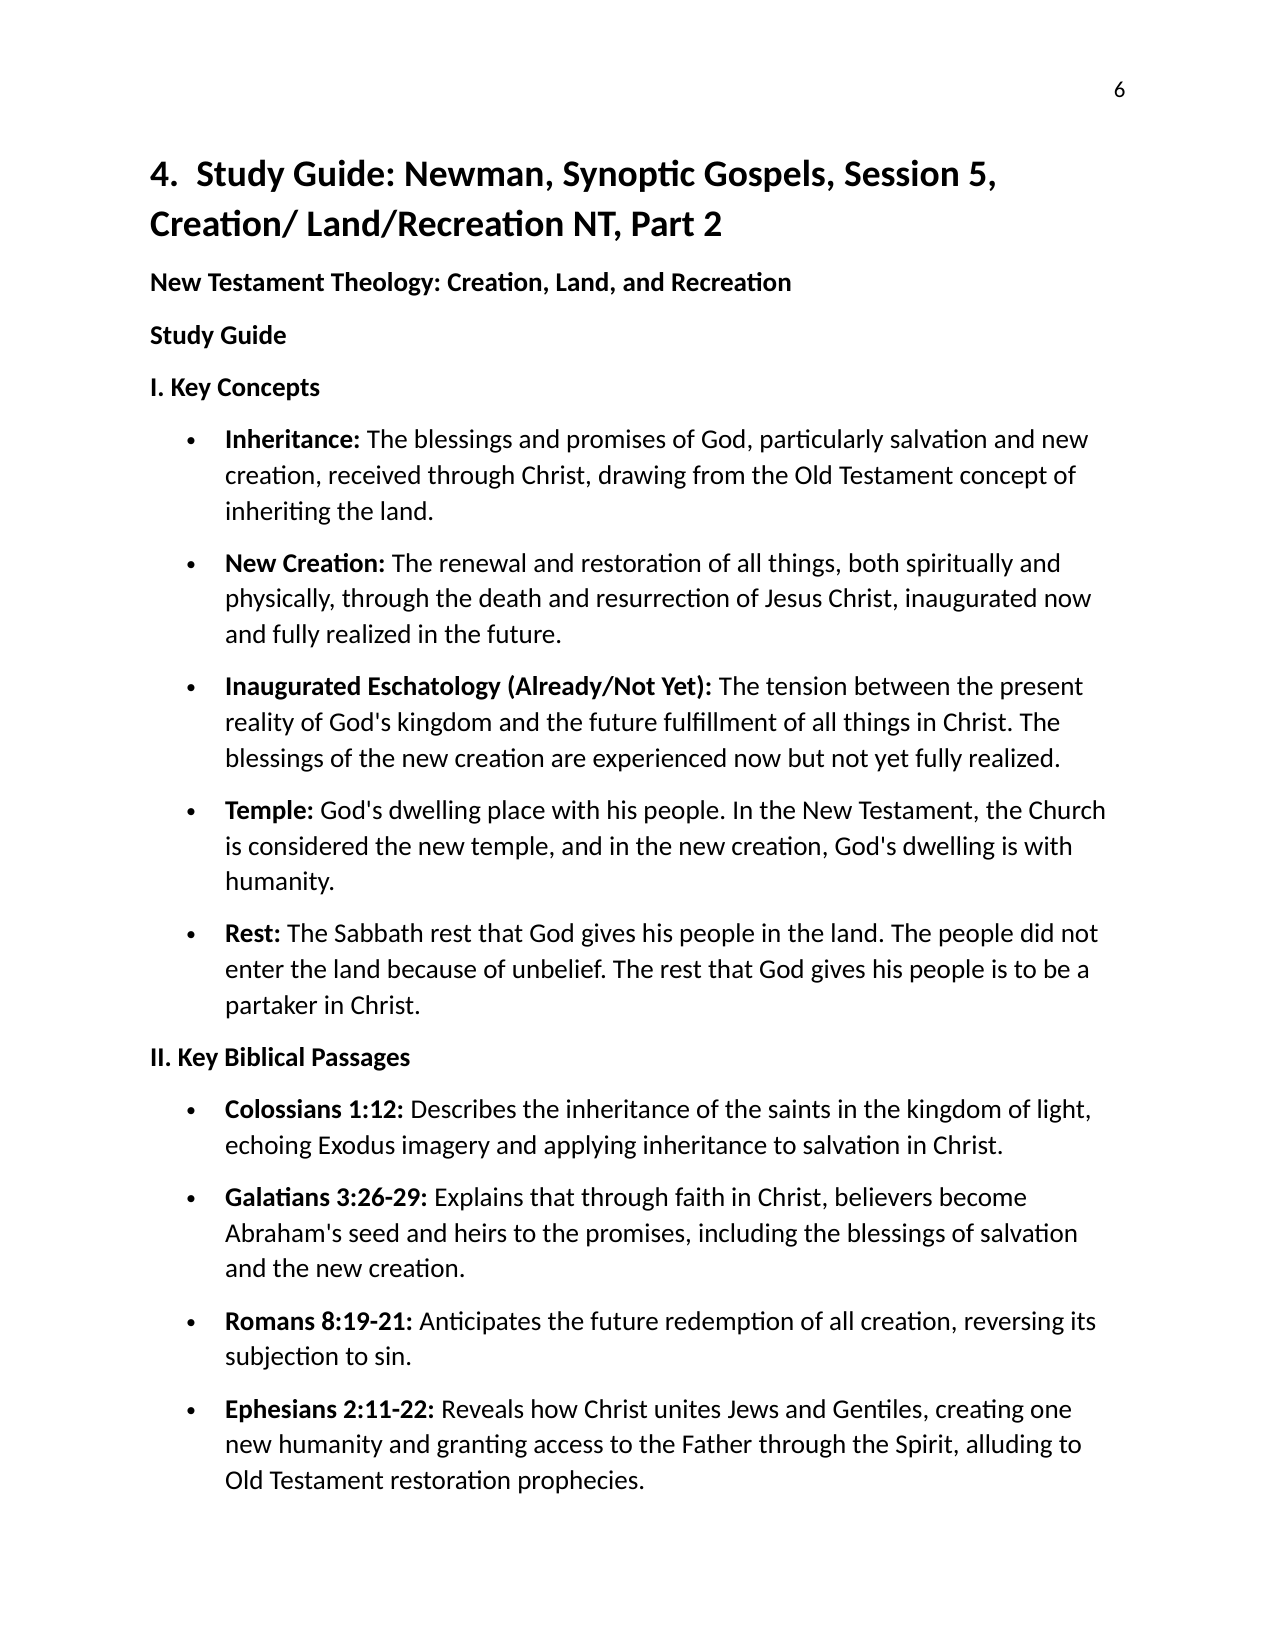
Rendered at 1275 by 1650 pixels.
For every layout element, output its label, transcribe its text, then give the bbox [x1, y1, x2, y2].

list New Creation: The renewal and restoration of all things, both spiritually and physically, through the death and resurrection of Jesus Christ, inaugurated now and fully realized in the future. [187, 546, 1125, 650]
text I. Key Concepts [150, 370, 1125, 403]
list Inheritance: The blessings and promises of God, particularly salvation and new creation, received through Christ, drawing from the Old Testament concept of inheriting the land. [187, 422, 1125, 527]
text 4. Study Guide: Newman, Synoptic Gospels, Session 5, Creation/ Land/Recreation NT, Part 2 [150, 150, 1125, 245]
list Romans 8:19-21: Anticipates the future redemption of all creation, reversing its subjection to sin. [187, 1304, 1125, 1373]
list Temple: God's dwelling place with his people. In the New Testament, the Church is considered the new temple, and in the new creation, God's dwelling is with humanity. [187, 793, 1125, 897]
list Colossians 1:12: Describes the inheritance of the saints in the kingdom of light, echoing Exodus imagery and applying inheritance to salvation in Christ. [187, 1092, 1125, 1161]
list Inaugurated Eschatology (Already/Not Yet): The tension between the present reality of God's kingdom and the future fulfillment of all things in Christ. The blessings of the new creation are experienced now but not yet fully realized. [187, 669, 1125, 774]
text New Testament Theology: Creation, Land, and Recreation [150, 266, 1125, 299]
list Ephesians 2:11-22: Reveals how Christ unites Jews and Gentiles, creating one new humanity and granting access to the Father through the Spirit, alluding to Old Testament restoration prophecies. [187, 1392, 1125, 1496]
list Galatians 3:26-29: Explains that through faith in Christ, believers become Abraham's seed and heirs to the promises, including the blessings of salvation and the new creation. [187, 1180, 1125, 1285]
text Study Guide [150, 318, 1125, 351]
text II. Key Biblical Passages [150, 1040, 1125, 1073]
list Rest: The Sabbath rest that God gives his people in the land. The people did not enter the land because of unbelief. The rest that God gives his people is to be a partaker in Christ. [187, 917, 1125, 1021]
